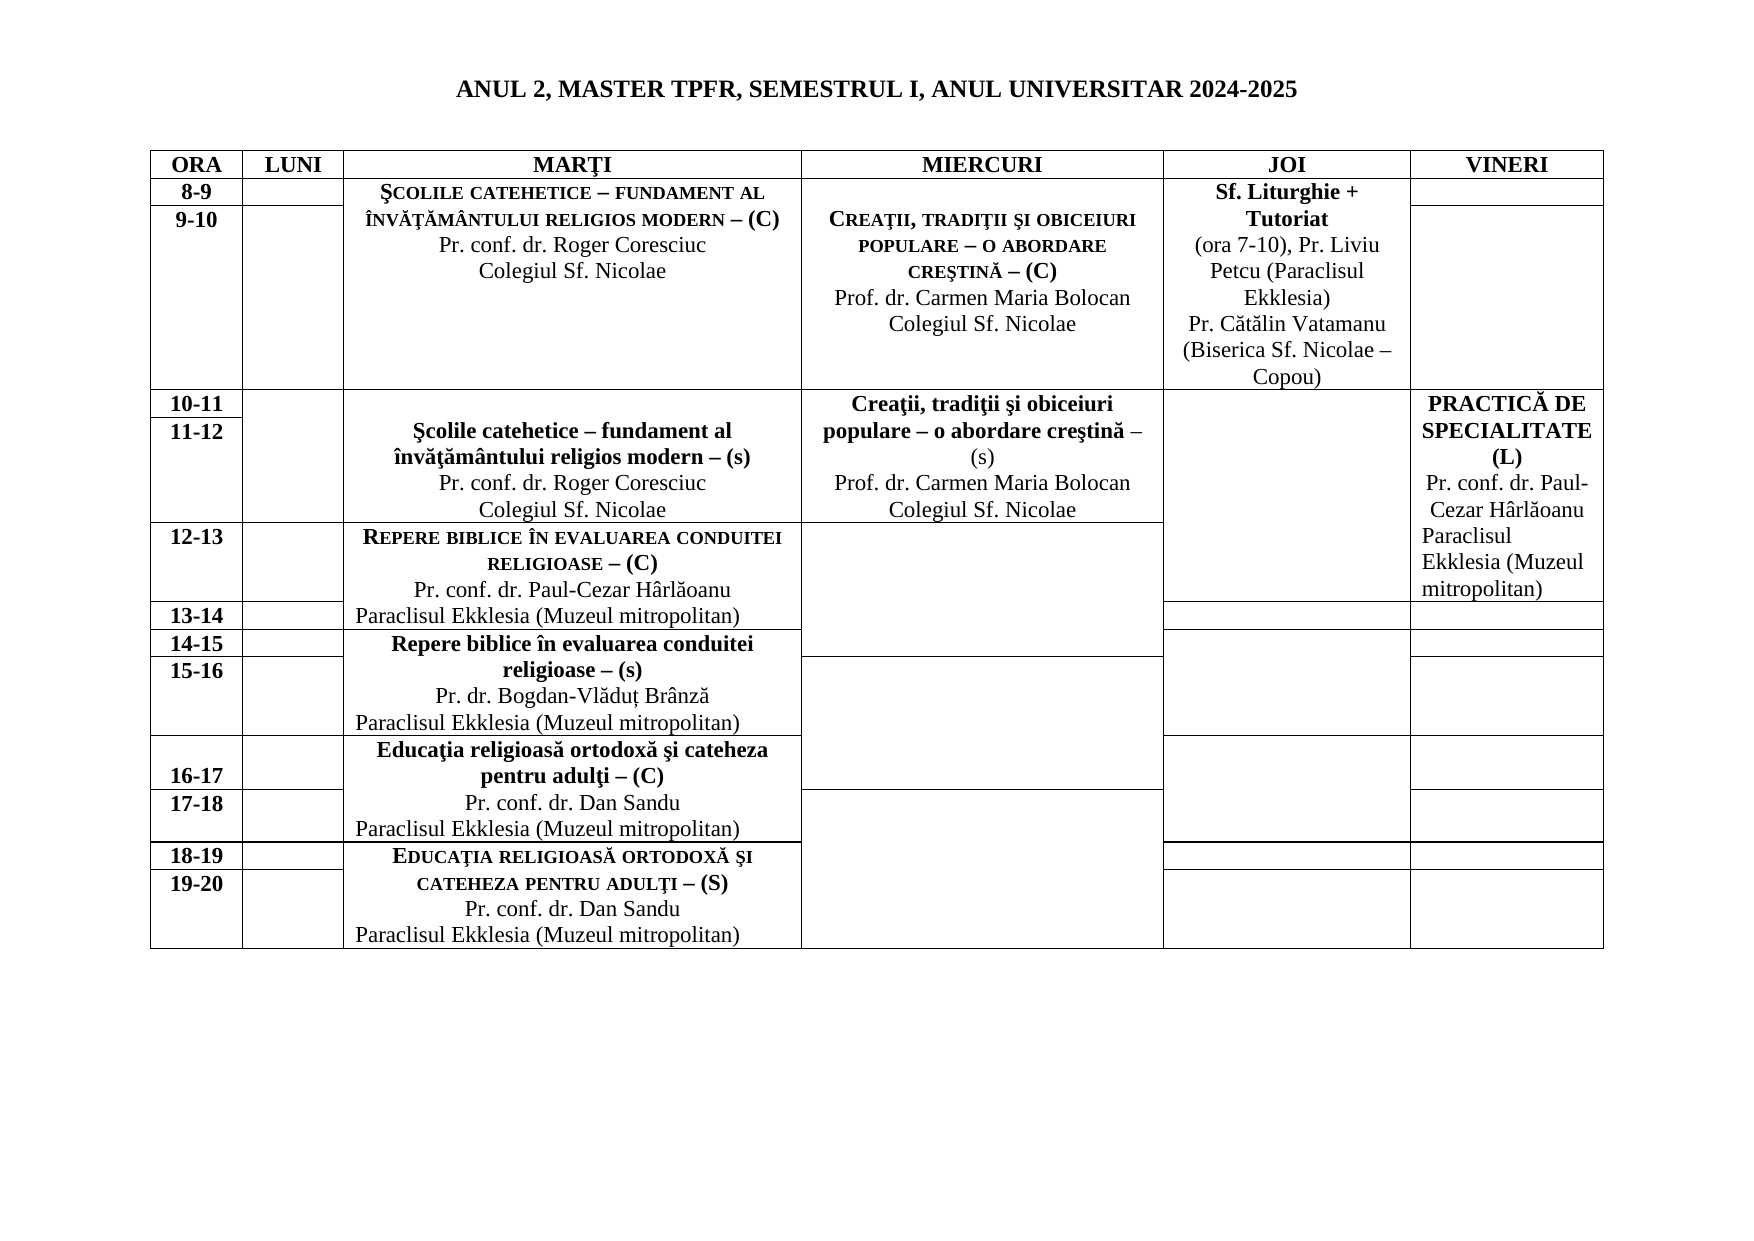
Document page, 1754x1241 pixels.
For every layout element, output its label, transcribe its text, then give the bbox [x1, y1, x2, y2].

table_cell Repere biblice în evaluarea conduitei religioase – (C) Pr. conf. dr. Paul-Cezar Hârlăoanu Paraclisul Ekklesia (Muzeul mitropolitan) [344, 523, 801, 628]
table_cell [1411, 602, 1603, 628]
table_header MIERCURI [802, 151, 1163, 177]
table_cell 14-15 [151, 630, 242, 656]
table_cell 11-12 [151, 418, 242, 522]
table_cell 15-16 [151, 657, 242, 735]
table_cell [1411, 657, 1603, 735]
table_cell Sf. Liturghie + Tutoriat (ora 7-10), Pr. Liviu Petcu (Paraclisul Ekklesia) Pr. Cătălin Vatamanu (Biserica Sf. Nicolae – Copou) [1164, 179, 1410, 389]
table_cell 9-10 [151, 206, 242, 389]
table_header LUNI [243, 151, 343, 177]
table_cell [1411, 206, 1603, 389]
table_cell Educaţia religioasă ortodoxă şi cateheza pentru adulţi – (C) Pr. conf. dr. Dan Sandu Paraclisul Ekklesia (Muzeul mitropolitan) [344, 736, 801, 841]
table_cell [1411, 790, 1603, 841]
table_cell Repere biblice în evaluarea conduitei religioase – (s) Pr. dr. Bogdan-Vlăduț Brânză Paraclisul Ekklesia (Muzeul mitropolitan) [344, 630, 801, 735]
table_cell 18-19 [151, 843, 242, 869]
table_cell [243, 790, 343, 841]
table_cell [802, 523, 1163, 656]
table_cell [243, 390, 343, 522]
table_cell [1411, 870, 1603, 948]
table_cell [1164, 630, 1410, 735]
table_cell 8-9 [151, 179, 242, 205]
table_cell [802, 657, 1163, 789]
table_cell PRACTICĂ DE SPECIALITATE (L) Pr. conf. dr. Paul-Cezar Hârlăoanu Paraclisul Ekklesia (Muzeul mitropolitan) [1411, 390, 1603, 601]
table_cell 12-13 [151, 523, 242, 601]
table_cell [243, 630, 343, 656]
table_cell [802, 790, 1163, 948]
table_cell 19-20 [151, 870, 242, 948]
table_cell [1411, 843, 1603, 869]
table_cell Creaţii, tradiţii şi obiceiuri populare – o abordare creştină – (C) Prof. dr. Carmen Maria Bolocan Colegiul Sf. Nicolae [802, 179, 1163, 389]
table_cell [1411, 630, 1603, 656]
table_cell [1411, 179, 1603, 205]
table_cell [243, 870, 343, 948]
table_cell [1164, 602, 1410, 628]
table_cell [1411, 736, 1603, 789]
table_header ORA [151, 151, 242, 177]
table_cell [243, 206, 343, 389]
table_cell Educaţia religioasă ortodoxă şi cateheza pentru adulţi – (S) Pr. conf. dr. Dan Sandu Paraclisul Ekklesia (Muzeul mitropolitan) [344, 843, 801, 948]
table_cell 10-11 [151, 390, 242, 417]
table_header MARŢI [344, 151, 801, 177]
table_cell [1164, 870, 1410, 948]
table_cell 17-18 [151, 790, 242, 841]
table_cell [243, 657, 343, 735]
table_cell [243, 179, 343, 205]
table_cell [1164, 843, 1410, 869]
table_cell 13-14 [151, 602, 242, 628]
table_cell [243, 602, 343, 628]
table_cell [243, 736, 343, 789]
table_cell Şcolile catehetice – fundament al învăţământului religios modern – (s) Pr. conf. dr. Roger Coresciuc Colegiul Sf. Nicolae [344, 390, 801, 522]
table_cell [243, 523, 343, 601]
table_header JOI [1164, 151, 1410, 177]
table_cell 16-17 [151, 736, 242, 789]
table_cell Creaţii, tradiţii şi obiceiuri populare – o abordare creştină – (s) Prof. dr. Carmen Maria Bolocan Colegiul Sf. Nicolae [802, 390, 1163, 522]
table_cell [1164, 736, 1410, 841]
table_cell [243, 843, 343, 869]
table_header VINERI [1411, 151, 1603, 177]
table_cell Şcolile catehetice – fundament al învăţământului religios modern – (C) Pr. conf. dr. Roger Coresciuc Colegiul Sf. Nicolae [344, 179, 801, 389]
table_cell [1164, 390, 1410, 601]
